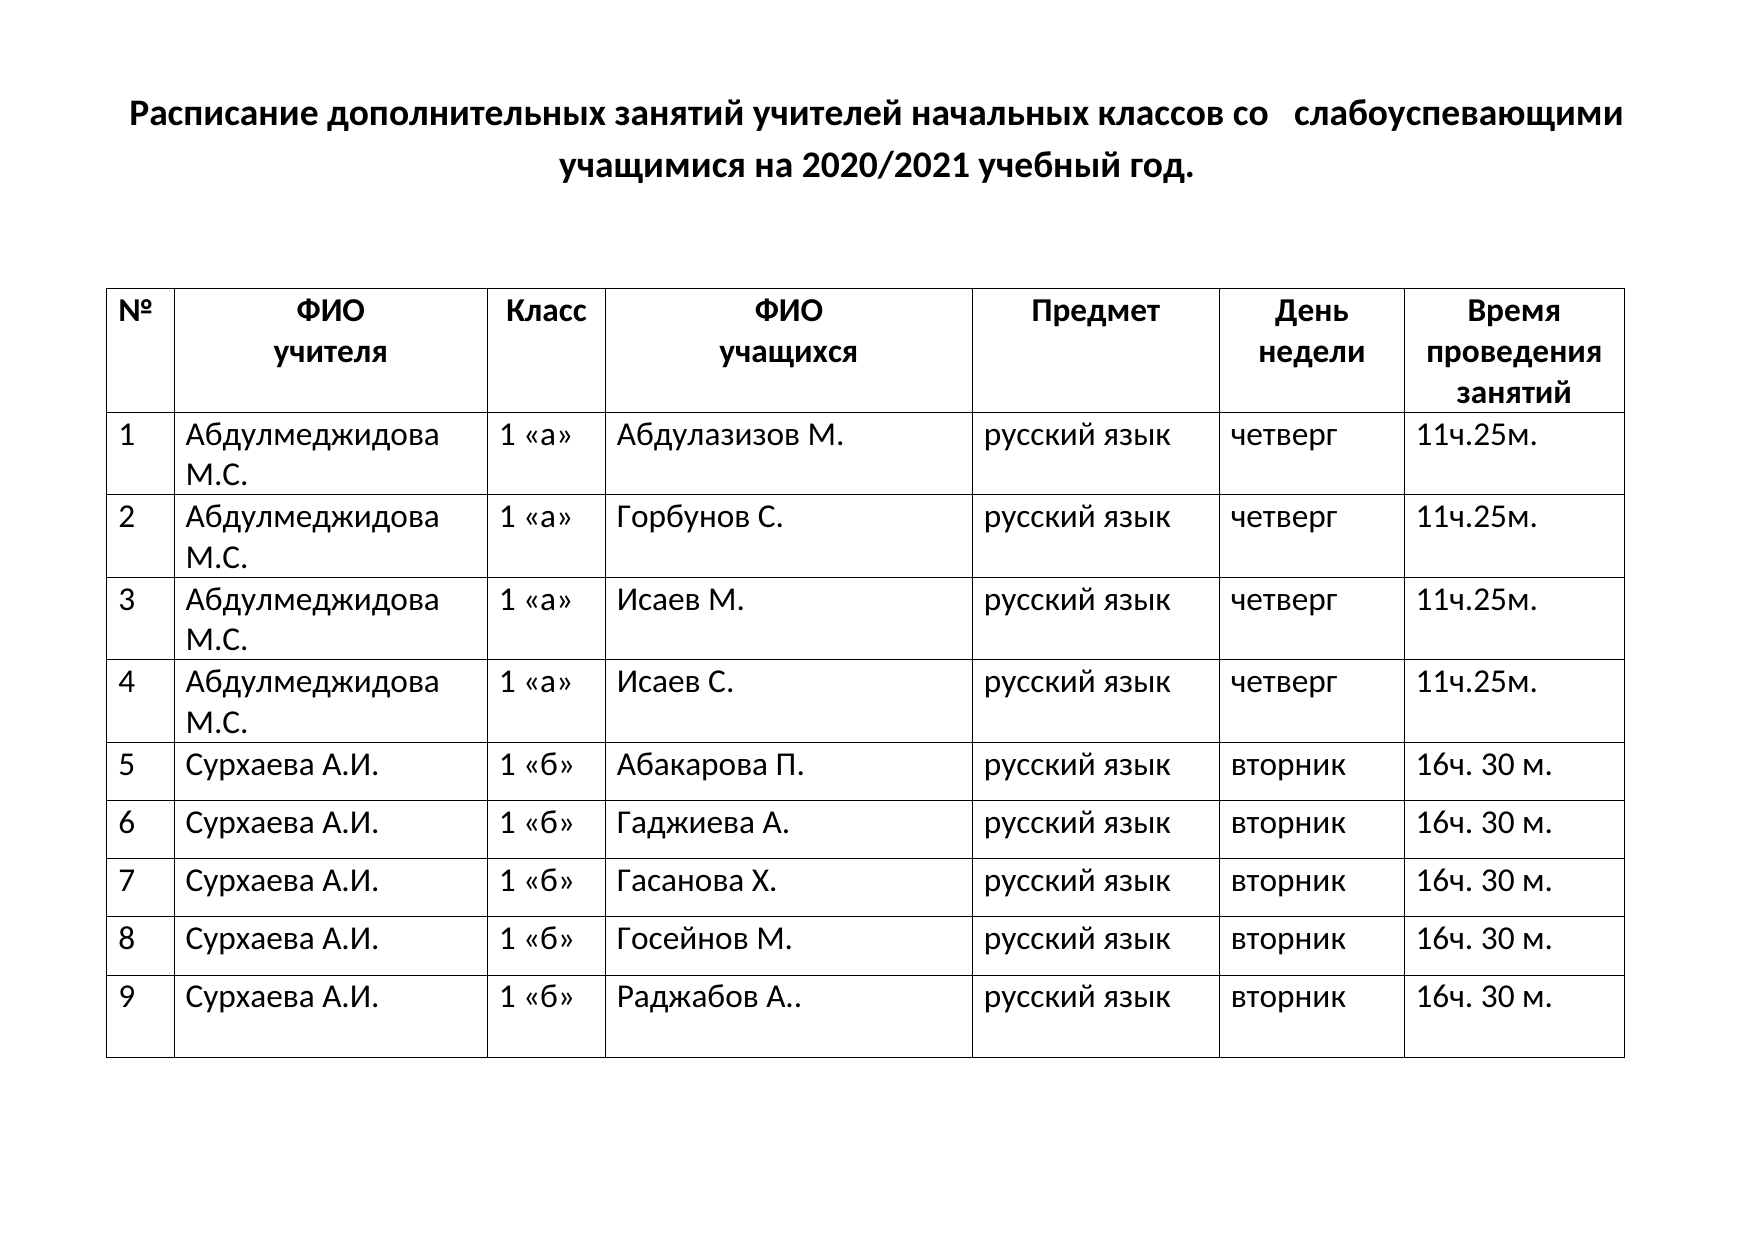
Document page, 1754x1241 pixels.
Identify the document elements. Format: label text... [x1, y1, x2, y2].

table_cell 1 [107, 413, 174, 494]
table_cell Сурхаева А.И. [175, 801, 487, 858]
table_cell 16ч. 30 м. [1405, 743, 1624, 800]
table_header Класс [488, 289, 605, 412]
table_cell Сурхаева А.И. [175, 743, 487, 800]
table_cell 1 «а» [488, 495, 605, 577]
table_header ФИО учащихся [606, 289, 972, 412]
table_cell Госейнов М. [606, 917, 972, 974]
text Расписание дополнительных занятий учителей начальных классов со слабоуспевающими учащимися на 2020/2021 учебный год. [118, 88, 1636, 187]
table_cell 5 [107, 743, 174, 800]
table_cell 1 «б» [488, 801, 605, 858]
table_cell вторник [1220, 743, 1404, 800]
table_cell Абдулмеджидова М.С. [175, 578, 487, 659]
table_cell Сурхаева А.И. [175, 976, 487, 1057]
table_cell 1 «а» [488, 413, 605, 494]
table_cell Сурхаева А.И. [175, 917, 487, 974]
table_cell вторник [1220, 917, 1404, 974]
table_header Время проведения занятий [1405, 289, 1624, 412]
table_cell русский язык [973, 743, 1219, 800]
table_cell 1 «б» [488, 859, 605, 916]
table_cell Абакарова П. [606, 743, 972, 800]
table_cell русский язык [973, 917, 1219, 974]
table_cell 3 [107, 578, 174, 659]
table_cell Гаджиева А. [606, 801, 972, 858]
table_cell 2 [107, 495, 174, 577]
table_cell Раджабов А.. [606, 976, 972, 1057]
table_cell четверг [1220, 495, 1404, 577]
table_cell 16ч. 30 м. [1405, 859, 1624, 916]
table_cell 6 [107, 801, 174, 858]
table_cell 8 [107, 917, 174, 974]
table_cell Абдулмеджидова М.С. [175, 660, 487, 742]
table_cell Абдулмеджидова М.С. [175, 495, 487, 577]
table_cell вторник [1220, 976, 1404, 1057]
table_cell 1 «а» [488, 578, 605, 659]
table_header Предмет [973, 289, 1219, 412]
table_cell 1 «б» [488, 976, 605, 1057]
table_cell Абдулазизов М. [606, 413, 972, 494]
table_cell 1 «б» [488, 917, 605, 974]
table_cell 16ч. 30 м. [1405, 976, 1624, 1057]
table_cell русский язык [973, 495, 1219, 577]
table_cell 11ч.25м. [1405, 660, 1624, 742]
table_cell русский язык [973, 801, 1219, 858]
table_cell четверг [1220, 660, 1404, 742]
table_cell 7 [107, 859, 174, 916]
table_cell русский язык [973, 859, 1219, 916]
table_cell вторник [1220, 859, 1404, 916]
table_cell 11ч.25м. [1405, 413, 1624, 494]
table_cell Абдулмеджидова М.С. [175, 413, 487, 494]
table_cell русский язык [973, 578, 1219, 659]
table_cell четверг [1220, 413, 1404, 494]
table_cell Гасанова Х. [606, 859, 972, 916]
table_header № [107, 289, 174, 412]
table_cell 16ч. 30 м. [1405, 801, 1624, 858]
table_header День недели [1220, 289, 1404, 412]
table_cell 4 [107, 660, 174, 742]
table_cell Исаев М. [606, 578, 972, 659]
table_cell русский язык [973, 413, 1219, 494]
table_cell 1 «а» [488, 660, 605, 742]
table_cell Исаев С. [606, 660, 972, 742]
table_cell Горбунов С. [606, 495, 972, 577]
table_cell русский язык [973, 976, 1219, 1057]
table_cell 11ч.25м. [1405, 495, 1624, 577]
table_cell 16ч. 30 м. [1405, 917, 1624, 974]
table_cell 11ч.25м. [1405, 578, 1624, 659]
table_cell 1 «б» [488, 743, 605, 800]
table_cell русский язык [973, 660, 1219, 742]
table_header ФИО учителя [175, 289, 487, 412]
table_cell Сурхаева А.И. [175, 859, 487, 916]
table_cell вторник [1220, 801, 1404, 858]
table_cell 9 [107, 976, 174, 1057]
table_cell четверг [1220, 578, 1404, 659]
